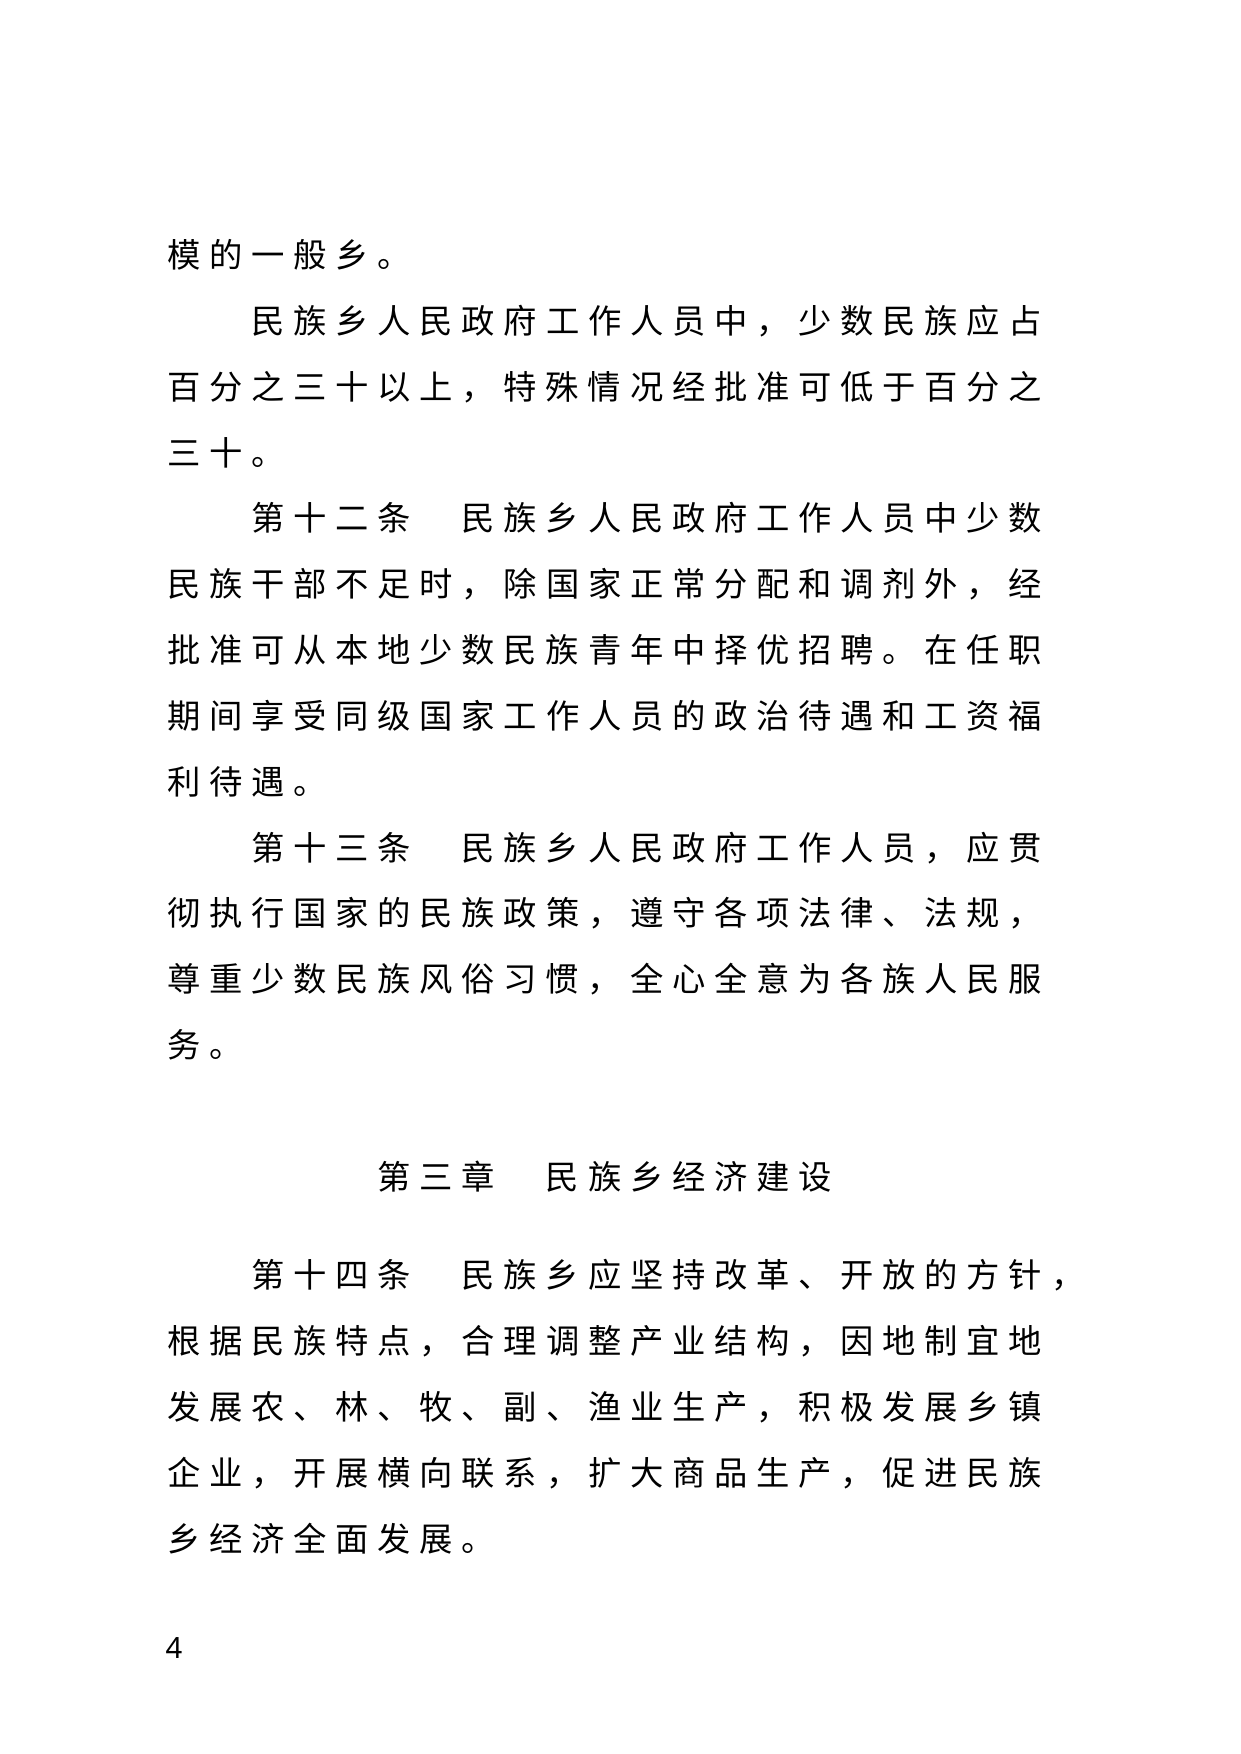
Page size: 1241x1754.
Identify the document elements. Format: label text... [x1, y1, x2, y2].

text 第三章 民族乡经济建设 [167, 1142, 1051, 1240]
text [167, 220, 1051, 1142]
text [167, 1240, 1051, 1569]
